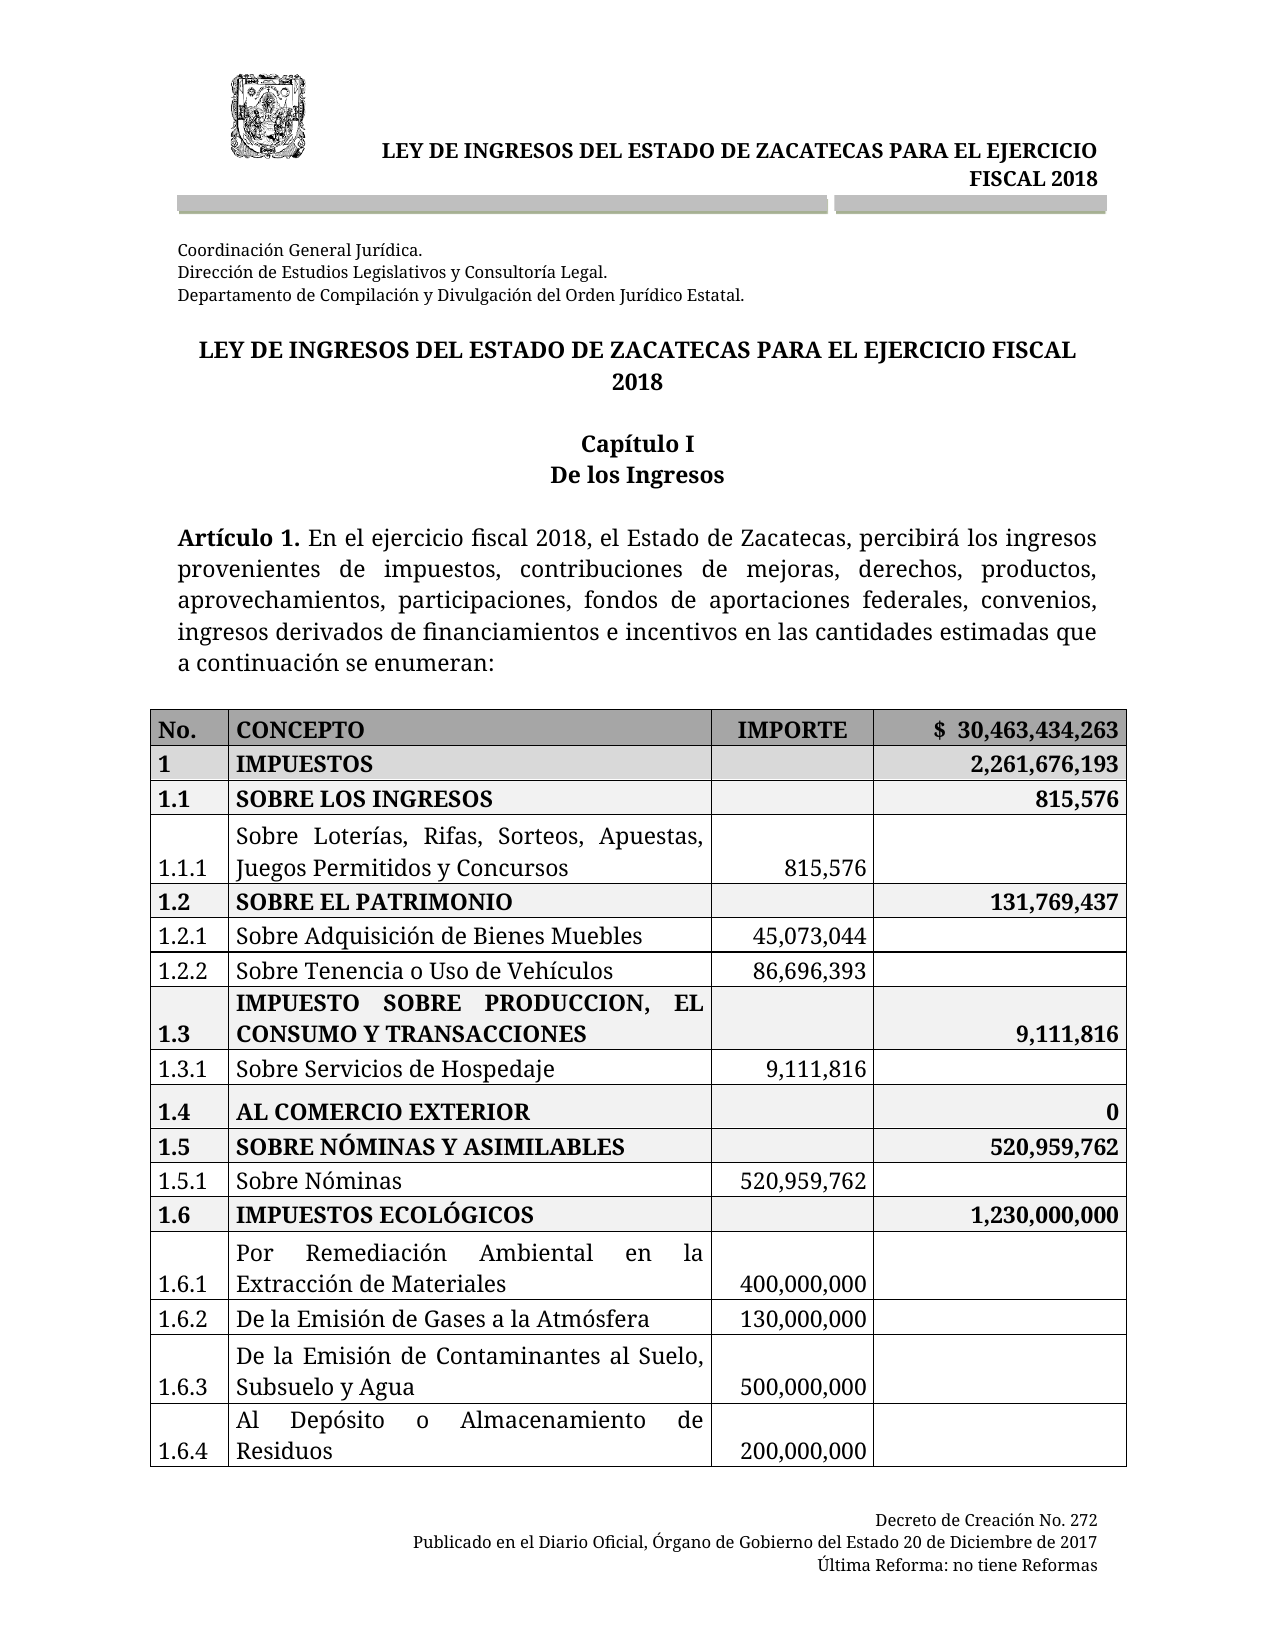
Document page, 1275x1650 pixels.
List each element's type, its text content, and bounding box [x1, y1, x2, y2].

table_cell 1.2.1 [151, 918, 228, 951]
table_cell [874, 1050, 1126, 1084]
table_cell 1.1 [151, 781, 228, 814]
table_cell Sobre Nóminas [229, 1163, 711, 1196]
table_cell IMPUESTOS ECOLÓGICOS [229, 1197, 711, 1231]
table_cell 130,000,000 [712, 1300, 873, 1334]
table_cell 45,073,044 [712, 918, 873, 951]
table_cell Por Remediación Ambiental en la Extracción de Materiales [229, 1232, 711, 1299]
table_cell 815,576 [712, 815, 873, 883]
table_cell [712, 746, 873, 779]
table_cell SOBRE LOS INGRESOS [229, 781, 711, 814]
text De los Ingresos [177, 459, 1098, 491]
table_cell SOBRE NÓMINAS Y ASIMILABLES [229, 1129, 711, 1162]
picture [230, 73, 306, 159]
table_header CONCEPTO [229, 710, 711, 745]
table_cell IMPUESTO SOBRE PRODUCCION, EL CONSUMO Y TRANSACCIONES [229, 987, 711, 1049]
table_cell 1.5.1 [151, 1163, 228, 1196]
table_cell 1.1.1 [151, 815, 228, 883]
table_cell IMPUESTOS [229, 746, 711, 779]
table_cell 1,230,000,000 [874, 1197, 1126, 1231]
table_cell 86,696,393 [712, 953, 873, 986]
table_cell 500,000,000 [712, 1335, 873, 1402]
table_header $ 30,463,434,263 [874, 710, 1126, 745]
table_cell De la Emisión de Contaminantes al Suelo, Subsuelo y Agua [229, 1335, 711, 1402]
table_cell [874, 1232, 1126, 1299]
table_cell [712, 884, 873, 917]
table_cell SOBRE EL PATRIMONIO [229, 884, 711, 917]
table_cell 1.5 [151, 1129, 228, 1162]
table_cell [874, 918, 1126, 951]
table_cell [874, 815, 1126, 883]
table_cell 1.6.2 [151, 1300, 228, 1334]
table_header IMPORTE [712, 710, 873, 745]
table_cell 520,959,762 [712, 1163, 873, 1196]
table_cell 200,000,000 [712, 1404, 873, 1466]
table_cell Sobre Tenencia o Uso de Vehículos [229, 953, 711, 986]
table_cell Sobre Servicios de Hospedaje [229, 1050, 711, 1084]
table_cell [712, 1129, 873, 1162]
table_cell 0 [874, 1085, 1126, 1127]
table_cell [874, 1404, 1126, 1466]
table_cell 1.6.1 [151, 1232, 228, 1299]
table_cell Al Depósito o Almacenamiento de Residuos [229, 1404, 711, 1466]
table_cell 131,769,437 [874, 884, 1126, 917]
table_cell [874, 953, 1126, 986]
table_cell [712, 987, 873, 1049]
table_cell 520,959,762 [874, 1129, 1126, 1162]
table_cell 9,111,816 [712, 1050, 873, 1084]
table_cell 9,111,816 [874, 987, 1126, 1049]
table_cell [712, 1085, 873, 1127]
table_cell [874, 1335, 1126, 1402]
table_cell 815,576 [874, 781, 1126, 814]
table_cell 1.2.2 [151, 953, 228, 986]
table_cell 1.4 [151, 1085, 228, 1127]
table_cell 1.3 [151, 987, 228, 1049]
text Artículo 1. En el ejercicio fiscal 2018, el Estado de Zacatecas, percibirá los ingresos provenientes de impuestos, contribuciones de mejoras, derechos, productos, aprovechamientos, participaciones, fondos de aportaciones federales, convenios, ingresos derivados de financiamientos e incentivos en las cantidades estimadas que a continuación se enumeran: [177, 522, 1098, 678]
table_cell 1 [151, 746, 228, 779]
table_cell Sobre Adquisición de Bienes Muebles [229, 918, 711, 951]
table_cell Sobre Loterías, Rifas, Sorteos, Apuestas, Juegos Permitidos y Concursos [229, 815, 711, 883]
table_cell 1.6 [151, 1197, 228, 1231]
table_cell 1.6.3 [151, 1335, 228, 1402]
table_cell 1.3.1 [151, 1050, 228, 1084]
table_cell De la Emisión de Gases a la Atmósfera [229, 1300, 711, 1334]
table_cell AL COMERCIO EXTERIOR [229, 1085, 711, 1127]
table_cell 400,000,000 [712, 1232, 873, 1299]
text LEY DE INGRESOS DEL ESTADO DE ZACATECAS PARA EL EJERCICIO FISCAL 2018 [177, 334, 1098, 397]
table_cell [712, 1197, 873, 1231]
table_header No. [151, 710, 228, 745]
table_cell 1.6.4 [151, 1404, 228, 1466]
table_cell [874, 1300, 1126, 1334]
table_cell 1.2 [151, 884, 228, 917]
table_cell [874, 1163, 1126, 1196]
table_cell [712, 781, 873, 814]
table_cell 2,261,676,193 [874, 746, 1126, 779]
text Capítulo I [177, 428, 1098, 459]
